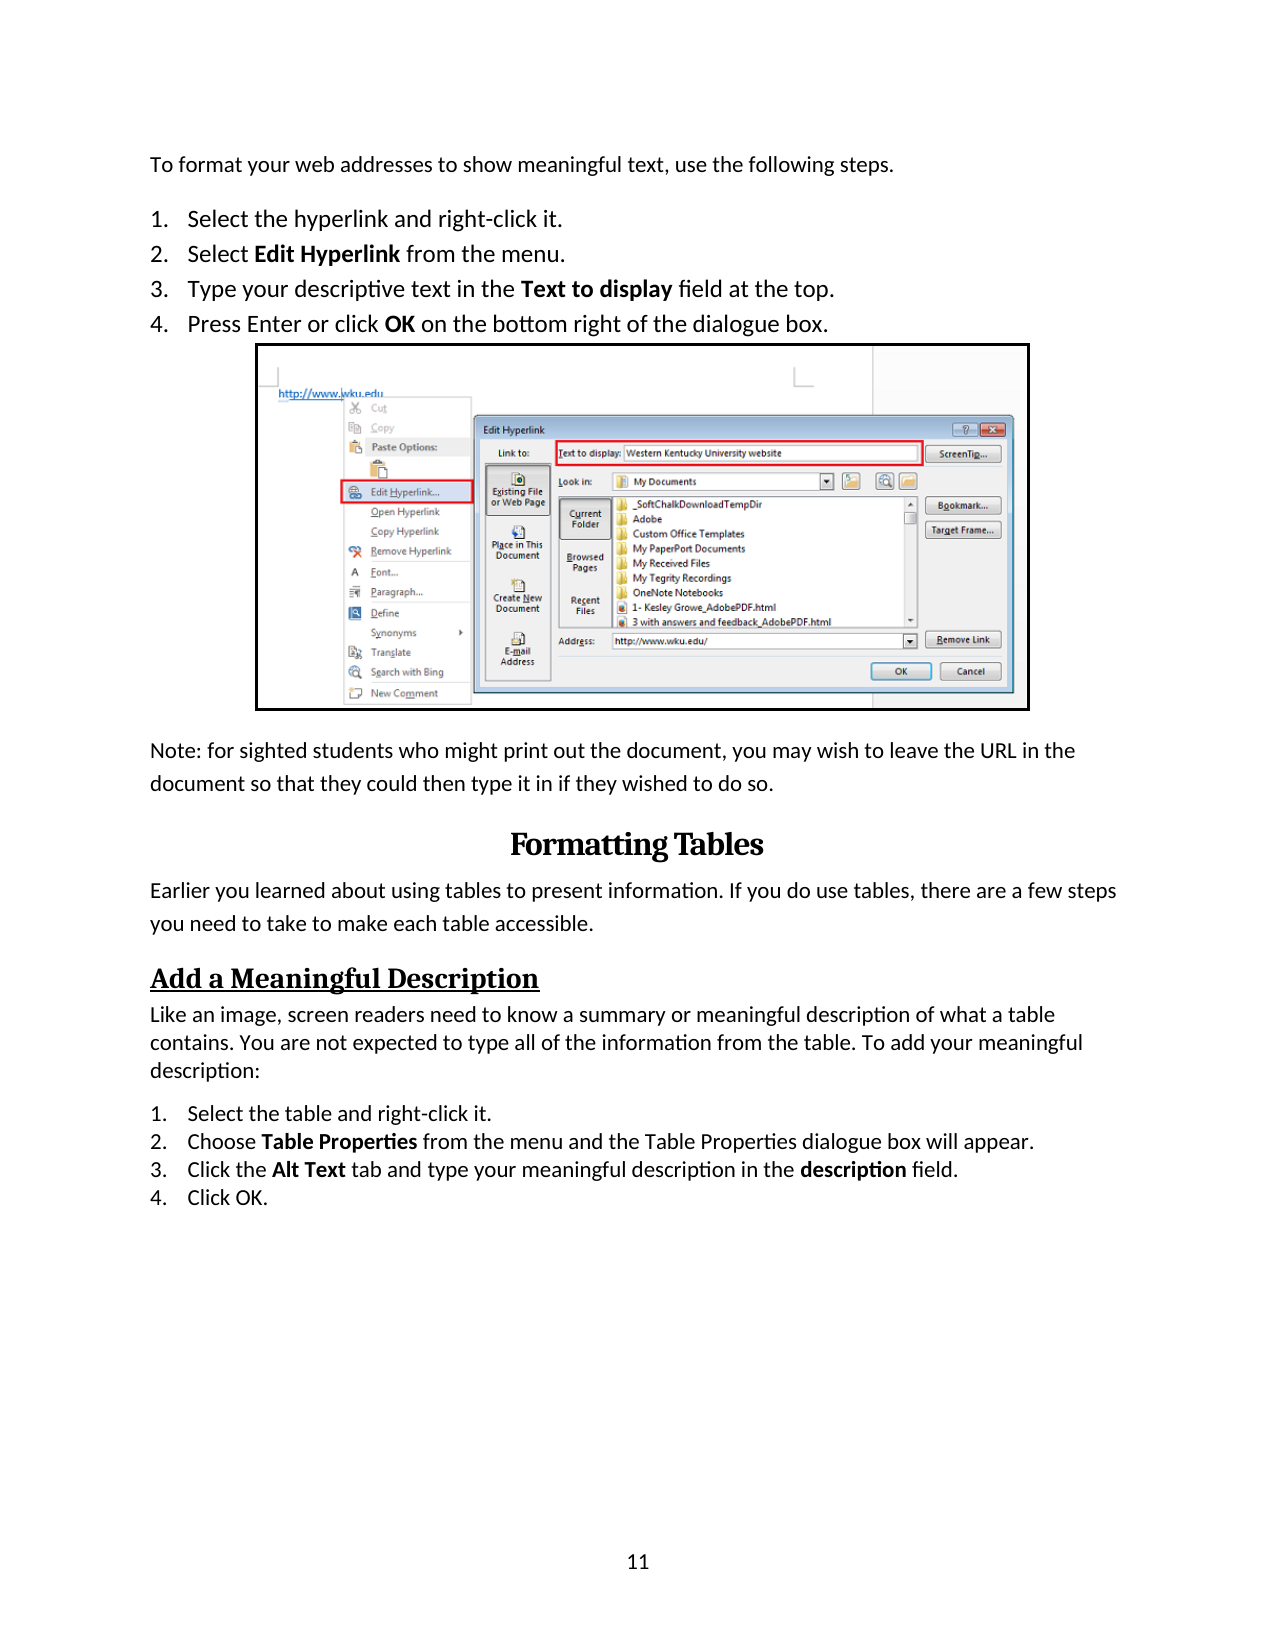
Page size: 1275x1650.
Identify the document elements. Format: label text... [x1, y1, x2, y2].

text Earlier you learned about using tables to present information. If you do use tables, there are a few steps you need to take to make each table accessible. [150, 877, 1125, 937]
list Choose Table Properties from the menu and the Table Properties dialogue box will appear. [150, 1127, 1125, 1156]
list Click OK. [150, 1183, 1125, 1212]
list Press Enter or click OK on the bottom right of the dialogue box. [150, 308, 1125, 338]
picture [258, 346, 1027, 708]
text Like an image, screen readers need to know a summary or meaningful description of what a table contains. You are not expected to type all of the information from the table. To add your meaningful description: [150, 1000, 1125, 1084]
list Type your descriptive text in the Text to display field at the top. [150, 273, 1125, 303]
list Select the table and right-click it. [150, 1099, 1125, 1127]
text Note: for sighted students who might print out the document, you may wish to leave the URL in the document so that they could then type it in if they wished to do so. [150, 736, 1125, 797]
text To format your web addresses to show meaningful text, use the following steps. [150, 150, 1125, 178]
list Select Edit Hyperlink from the menu. [150, 238, 1125, 268]
subtitle Add a Meaningful Description [150, 962, 1125, 995]
subtitle Formatting Tables [150, 826, 1125, 864]
list Click the Alt Text tab and type your meaningful description in the description field. [150, 1156, 1125, 1183]
list Select the hyperlink and right-click it. [150, 203, 1125, 233]
